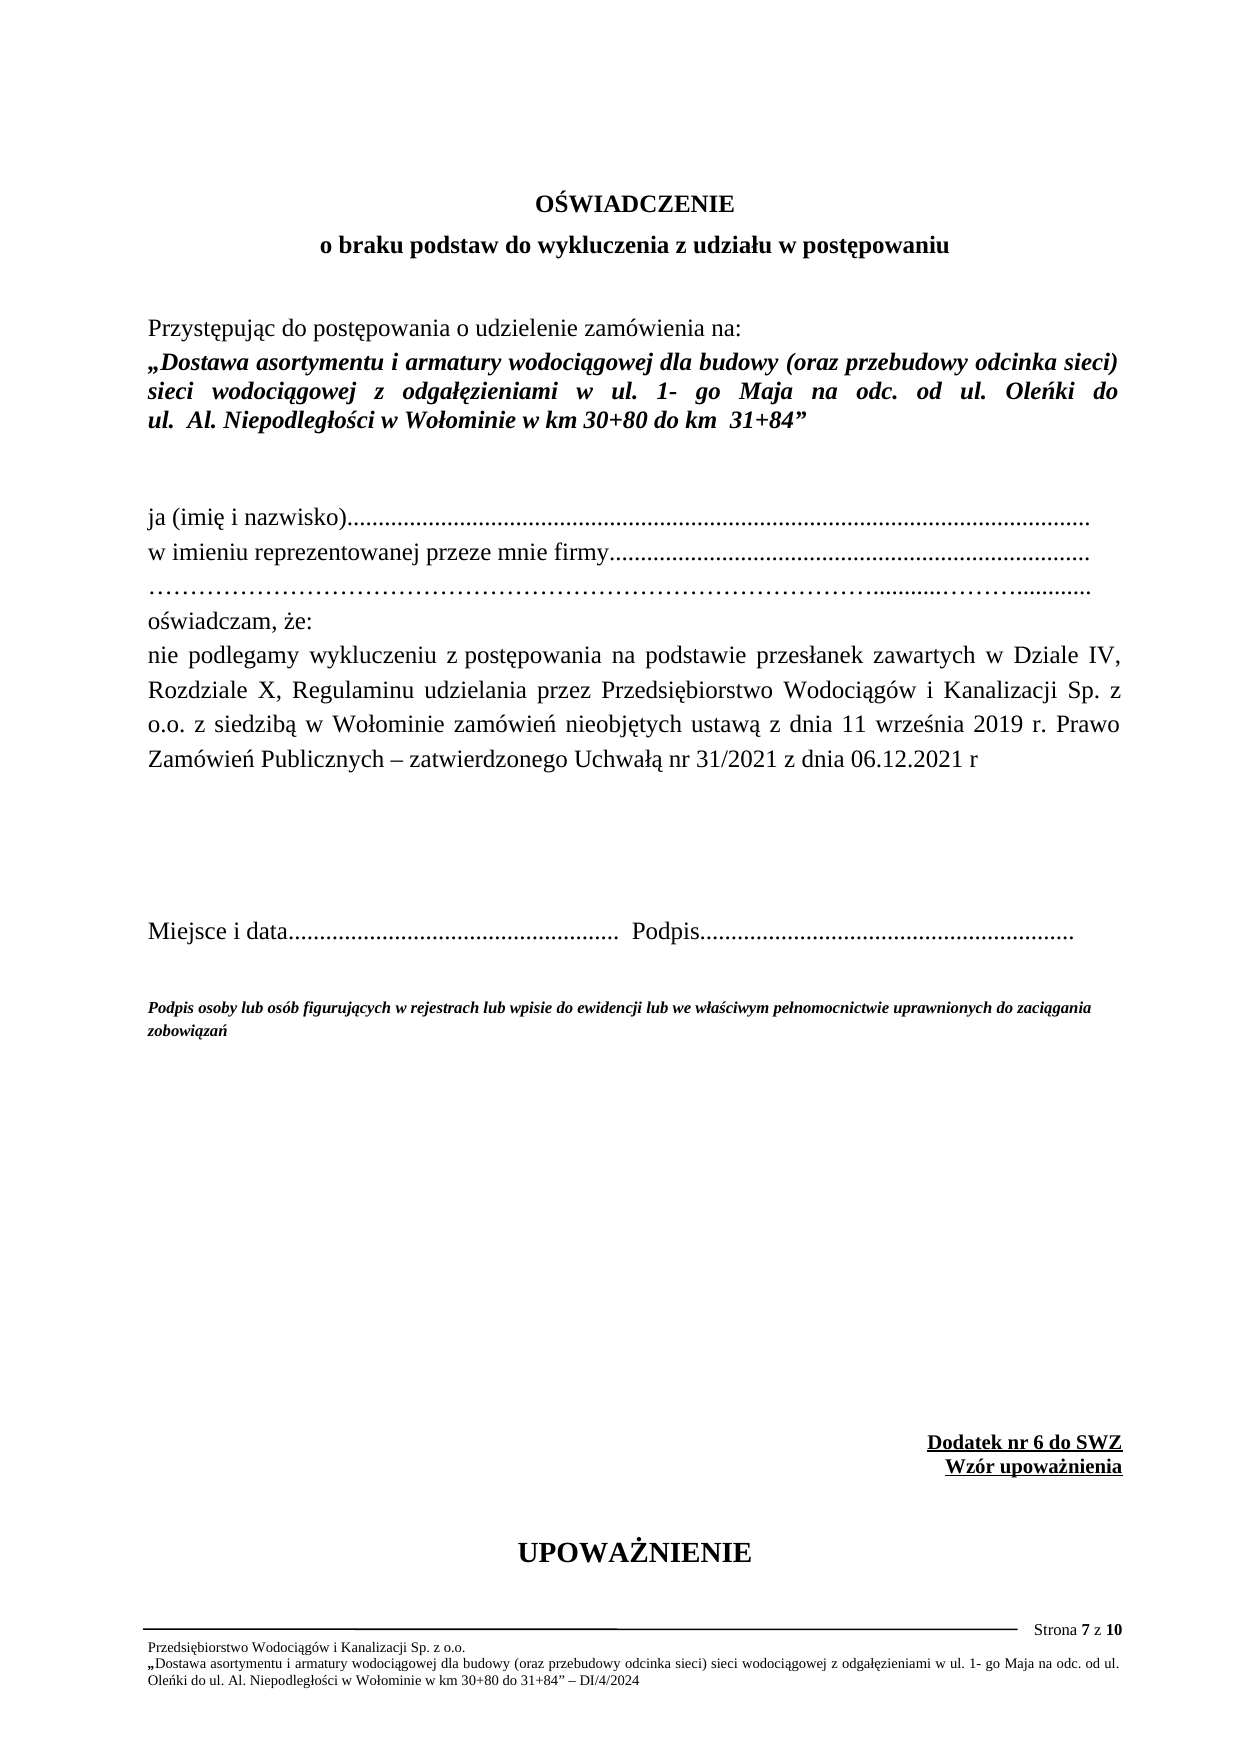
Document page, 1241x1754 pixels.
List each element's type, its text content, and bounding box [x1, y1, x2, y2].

text o braku podstaw do wykluczenia z udziału w postępowaniu [148, 230, 1122, 259]
text oświadczam, że: [148, 606, 1122, 634]
text UPOWAŻNIENIE [148, 1535, 1122, 1569]
text OŚWIADCZENIE [148, 189, 1122, 218]
text nie podlegamy wykluczeniu z postępowania na podstawie przesłanek zawartych w Dziale IV, Rozdziale X, Regulaminu udzielania przez Przedsiębiorstwo Wodociągów i Kanalizacji Sp. z o.o. z siedzibą w Wołominie zamówień nieobjętych ustawą z dnia 11 września 2019 r. Prawo Zamówień Publicznych – zatwierdzonego Uchwałą nr 31/2021 z dnia 06.12.2021 r [148, 640, 1122, 772]
text Przystępując do postępowania o udzielenie zamówienia na: [148, 313, 1122, 341]
text Podpis osoby lub osób figurujących w rejestrach lub wpisie do ewidencji lub we właściwym pełnomocnictwie uprawnionych do zaciągania zobowiązań [148, 998, 1122, 1040]
text „Dostawa asortymentu i armatury wodociągowej dla budowy (oraz przebudowy odcinka sieci) sieci wodociągowej z odgałęzieniami w ul. 1- go Maja na odc. od ul. Oleńki do ul. Al. Niepodległości w Wołominie w km 30+80 do km 31+84” [148, 347, 1122, 433]
text ……………………………………………………………………………...........………............ [148, 571, 1122, 600]
subtitle Dodatek nr 6 do SWZ [148, 1430, 1122, 1454]
subtitle Wzór upoważnienia [148, 1454, 1122, 1478]
text ja (imię i nazwisko)....................................................................................................................... [148, 502, 1122, 531]
text w imieniu reprezentowanej przeze mnie firmy............................................................................. [148, 537, 1122, 566]
text Miejsce i data..................................................... Podpis............................................................ [148, 916, 1122, 945]
